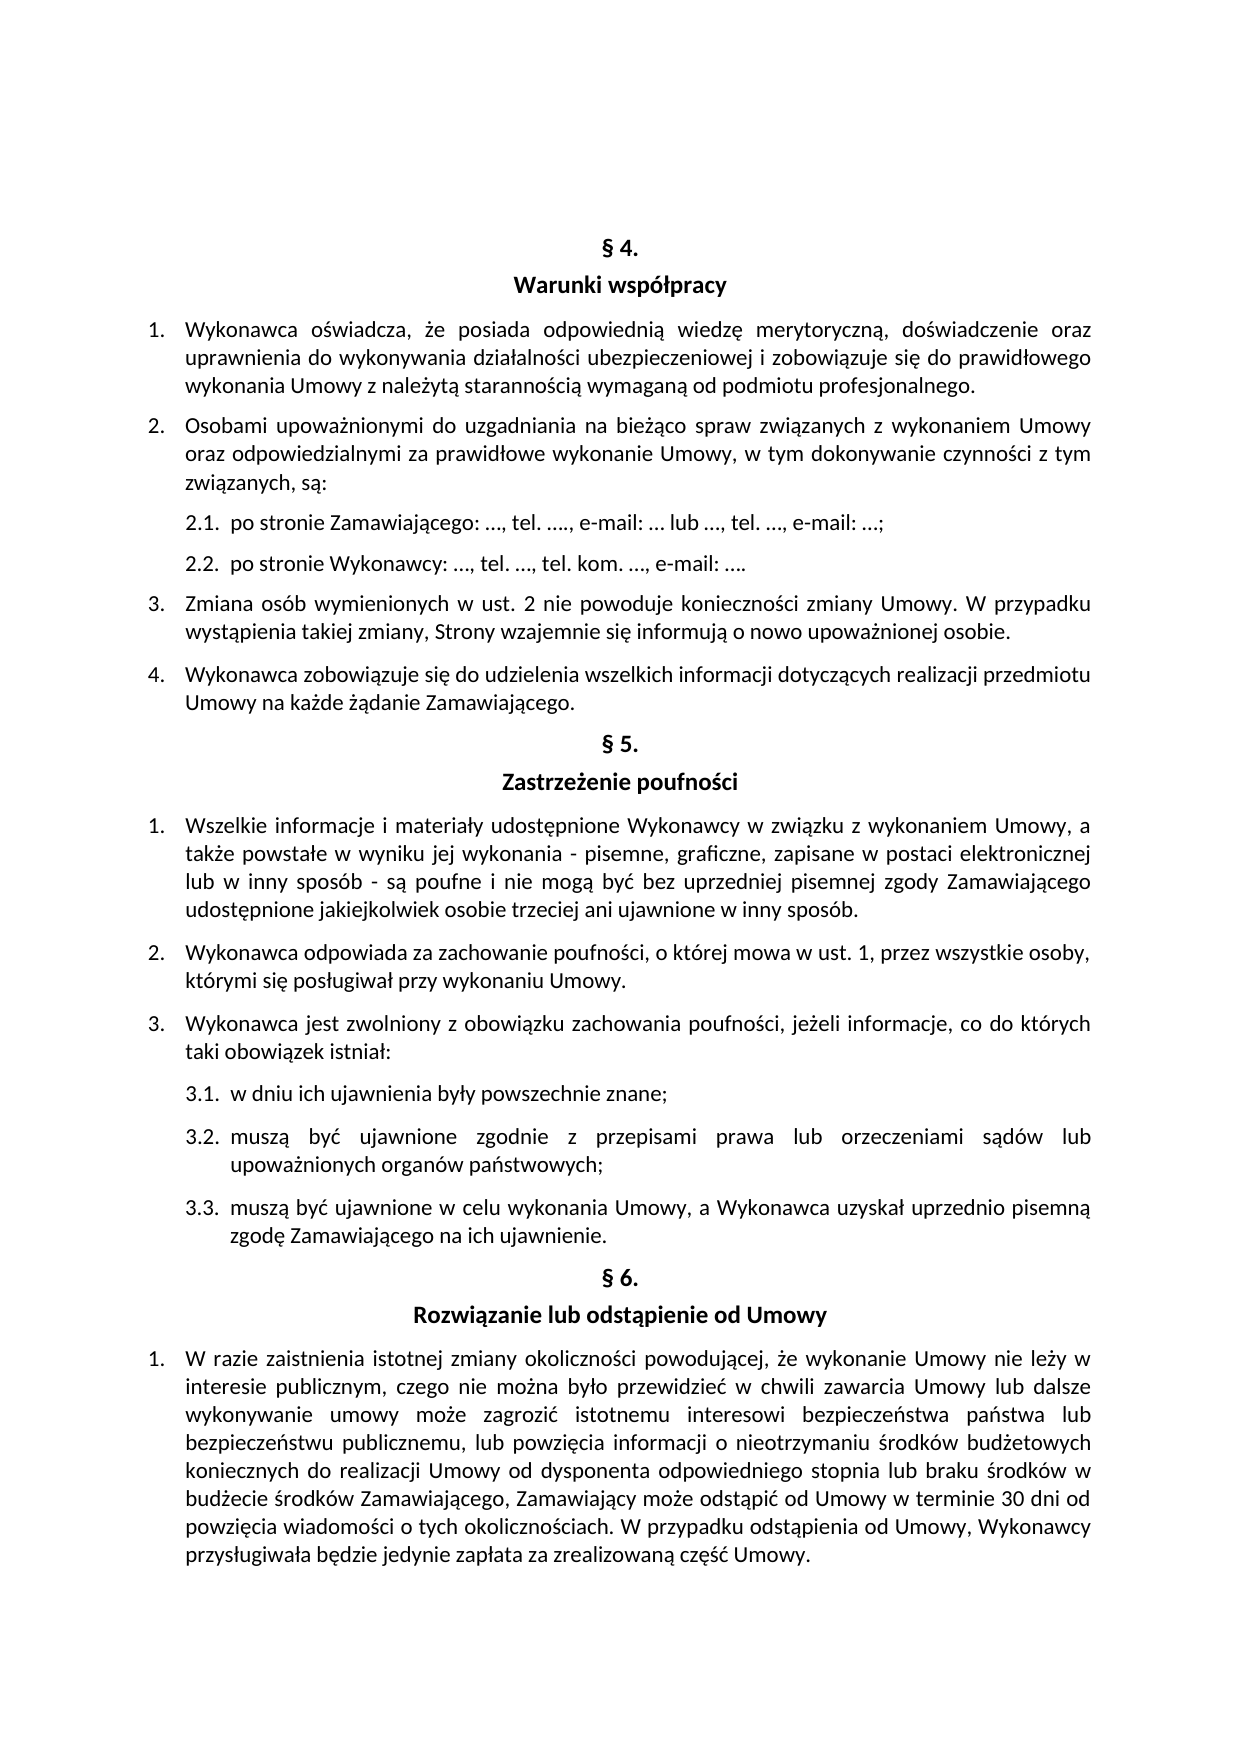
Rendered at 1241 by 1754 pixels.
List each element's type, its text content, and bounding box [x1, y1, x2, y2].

list Osobami upoważnionymi do uzgadniania na bieżąco spraw związanych z wykonaniem Umowy oraz odpowiedzialnymi za prawidłowe wykonanie Umowy, w tym dokonywanie czynności z tym związanych, są: [148, 412, 1093, 496]
text Zastrzeżenie poufności [148, 766, 1093, 796]
list muszą być ujawnione zgodnie z przepisami prawa lub orzeczeniami sądów lub upoważnionych organów państwowych; [185, 1122, 1093, 1178]
list po stronie Zamawiającego: …, tel. …., e-mail: … lub …, tel. …, e-mail: …; [185, 508, 1093, 536]
list w dniu ich ujawnienia były powszechnie znane; [185, 1079, 1093, 1108]
text Rozwiązanie lub odstąpienie od Umowy [148, 1299, 1093, 1329]
text § 6. [148, 1262, 1093, 1292]
list Wykonawca odpowiada za zachowanie poufności, o której mowa w ust. 1, przez wszystkie osoby, którymi się posługiwał przy wykonaniu Umowy. [148, 938, 1093, 994]
list Wykonawca zobowiązuje się do udzielenia wszelkich informacji dotyczących realizacji przedmiotu Umowy na każde żądanie Zamawiającego. [148, 660, 1093, 716]
list po stronie Wykonawcy: …, tel. …, tel. kom. …, e-mail: …. [185, 549, 1093, 577]
list Wykonawca oświadcza, że posiada odpowiednią wiedzę merytoryczną, doświadczenie oraz uprawnienia do wykonywania działalności ubezpieczeniowej i zobowiązuje się do prawidłowego wykonania Umowy z należytą starannością wymaganą od podmiotu profesjonalnego. [148, 315, 1093, 399]
text Warunki współpracy [148, 269, 1093, 300]
list Zmiana osób wymienionych w ust. 2 nie powoduje konieczności zmiany Umowy. W przypadku wystąpienia takiej zmiany, Strony wzajemnie się informują o nowo upoważnionej osobie. [148, 589, 1093, 645]
text § 4. [148, 232, 1093, 263]
list Wykonawca jest zwolniony z obowiązku zachowania poufności, jeżeli informacje, co do których taki obowiązek istniał: [148, 1009, 1093, 1065]
list W razie zaistnienia istotnej zmiany okoliczności powodującej, że wykonanie Umowy nie leży w interesie publicznym, czego nie można było przewidzieć w chwili zawarcia Umowy lub dalsze wykonywanie umowy może zagrozić istotnemu interesowi bezpieczeństwa państwa lub bezpieczeństwu publicznemu, lub powzięcia informacji o nieotrzymaniu środków budżetowych koniecznych do realizacji Umowy od dysponenta odpowiedniego stopnia lub braku środków w budżecie środków Zamawiającego, Zamawiający może odstąpić od Umowy w terminie 30 dni od powzięcia wiadomości o tych okolicznościach. W przypadku odstąpienia od Umowy, Wykonawcy przysługiwała będzie jedynie zapłata za zrealizowaną część Umowy. [148, 1344, 1093, 1568]
list muszą być ujawnione w celu wykonania Umowy, a Wykonawca uzyskał uprzednio pisemną zgodę Zamawiającego na ich ujawnienie. [185, 1193, 1093, 1249]
list Wszelkie informacje i materiały udostępnione Wykonawcy w związku z wykonaniem Umowy, a także powstałe w wyniku jej wykonania - pisemne, graficzne, zapisane w postaci elektronicznej lub w inny sposób - są poufne i nie mogą być bez uprzedniej pisemnej zgody Zamawiającego udostępnione jakiejkolwiek osobie trzeciej ani ujawnione w inny sposób. [148, 811, 1093, 923]
text § 5. [148, 728, 1093, 759]
